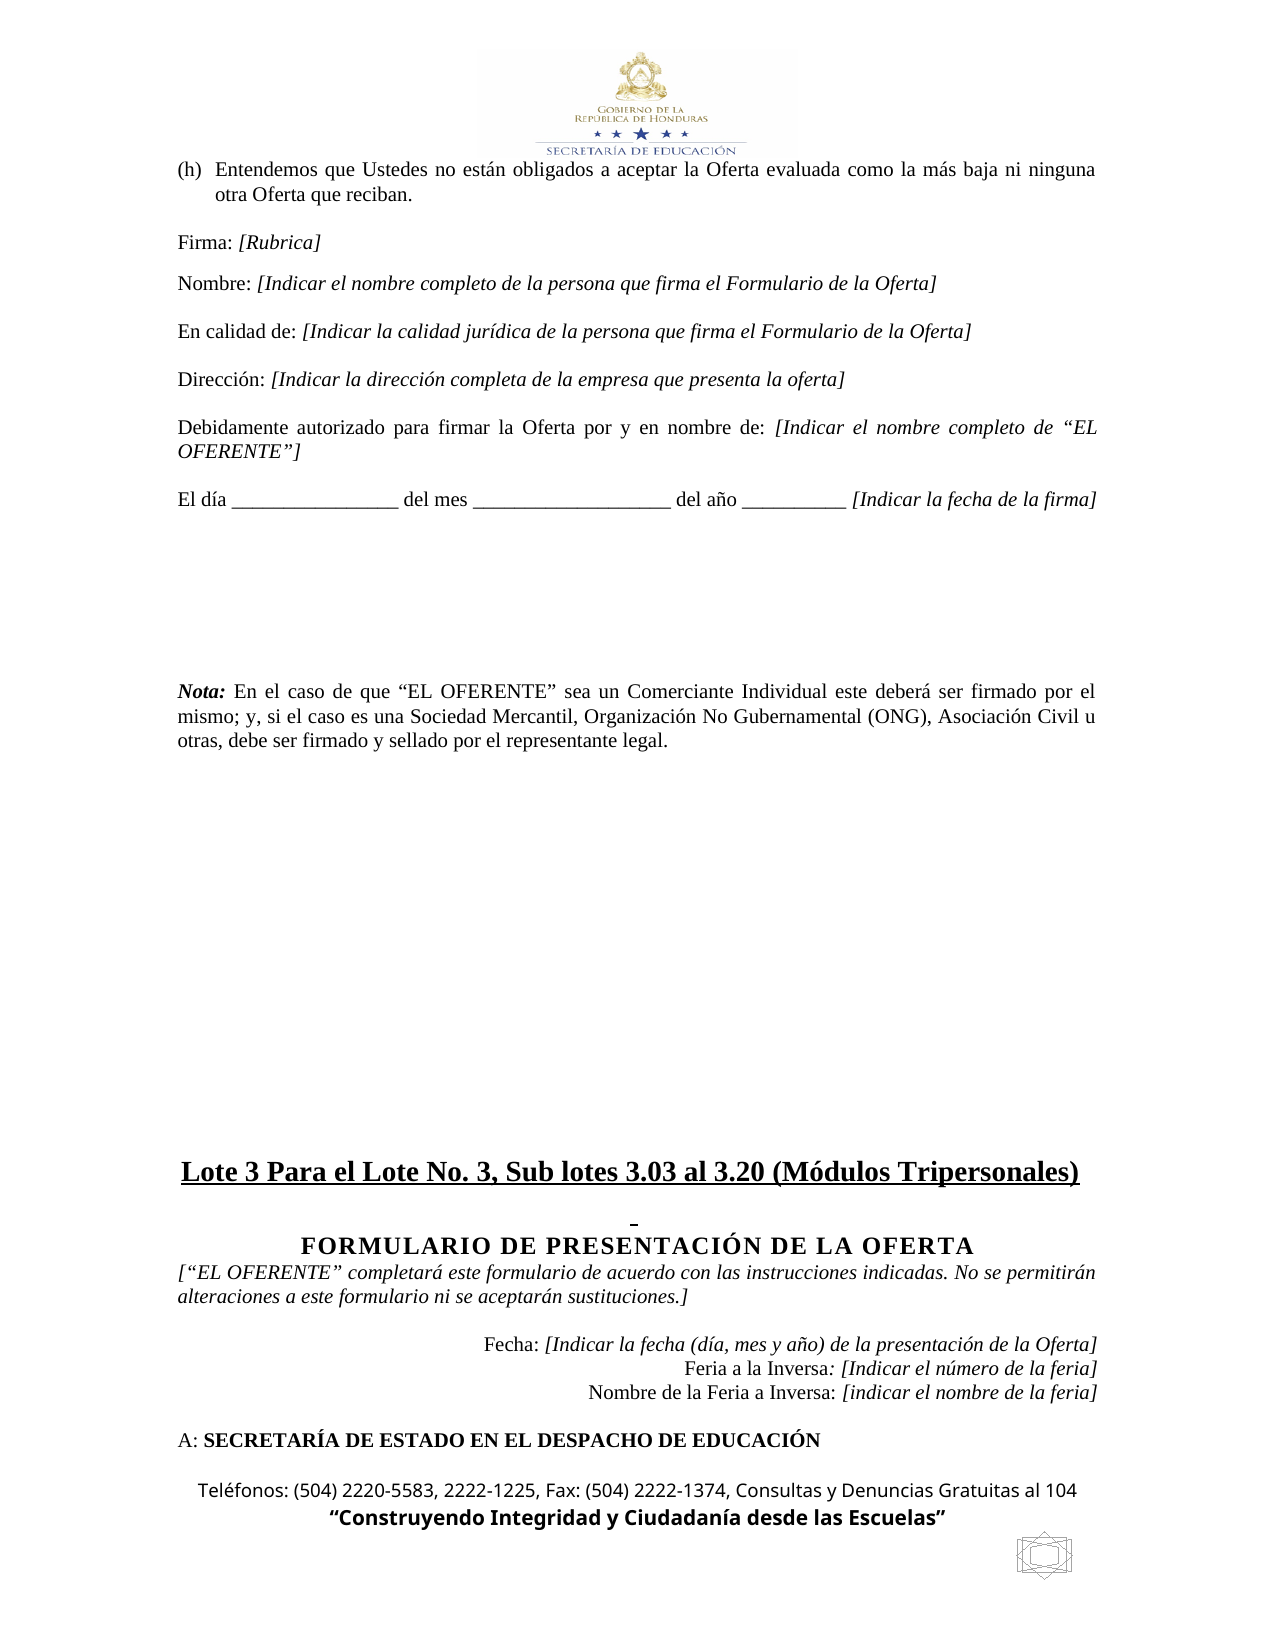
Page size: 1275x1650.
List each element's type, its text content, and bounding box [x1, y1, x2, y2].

list A: SECRETARÍA DE ESTADO EN EL DESPACHO DE EDUCACIÓN [177, 1428, 1098, 1452]
text Nota: En el caso de que “EL OFERENTE” sea un Comerciante Individual este deberá ser firmado por el mismo; y, si el caso es una Sociedad Mercantil, Organización No Gubernamental (ONG), Asociación Civil u otras, debe ser firmado y sellado por el representante legal. [177, 679, 1098, 752]
text Fecha: [Indicar la fecha (día, mes y año) de la presentación de la Oferta] [177, 1332, 1098, 1356]
list Firma: [Rubrica] [177, 229, 1098, 254]
text Nombre de la Feria a Inversa: [indicar el nombre de la feria] [177, 1380, 1098, 1404]
list Nombre: [Indicar el nombre completo de la persona que firma el Formulario de la Oferta] [177, 270, 1098, 294]
list En calidad de: [Indicar la calidad jurídica de la persona que firma el Formulario de la Oferta] [177, 318, 1098, 343]
list (h) Entendemos que Ustedes no están obligados a aceptar la Oferta evaluada como la más baja ni ninguna otra Oferta que reciban. [177, 157, 1098, 206]
text Lote 3 Para el Lote No. 3, Sub lotes 3.03 al 3.20 (Módulos Tripersonales) [162, 1154, 1098, 1188]
picture [476, 49, 799, 158]
subtitle FORMULARIO DE PRESENTACIÓN DE LA OFERTA [177, 1231, 1098, 1259]
text Feria a la Inversa: [Indicar el número de la feria] [177, 1356, 1098, 1380]
text [“EL OFERENTE” completará este formulario de acuerdo con las instrucciones indicadas. No se permitirán alteraciones a este formulario ni se aceptarán sustituciones.] [177, 1259, 1098, 1308]
list Debidamente autorizado para firmar la Oferta por y en nombre de: [Indicar el nombre completo de “EL OFERENTE”] [177, 415, 1098, 463]
list Dirección: [Indicar la dirección completa de la empresa que presenta la oferta] [177, 367, 1098, 391]
list El día ________________ del mes ___________________ del año __________ [Indicar la fecha de la firma] [177, 487, 1098, 511]
